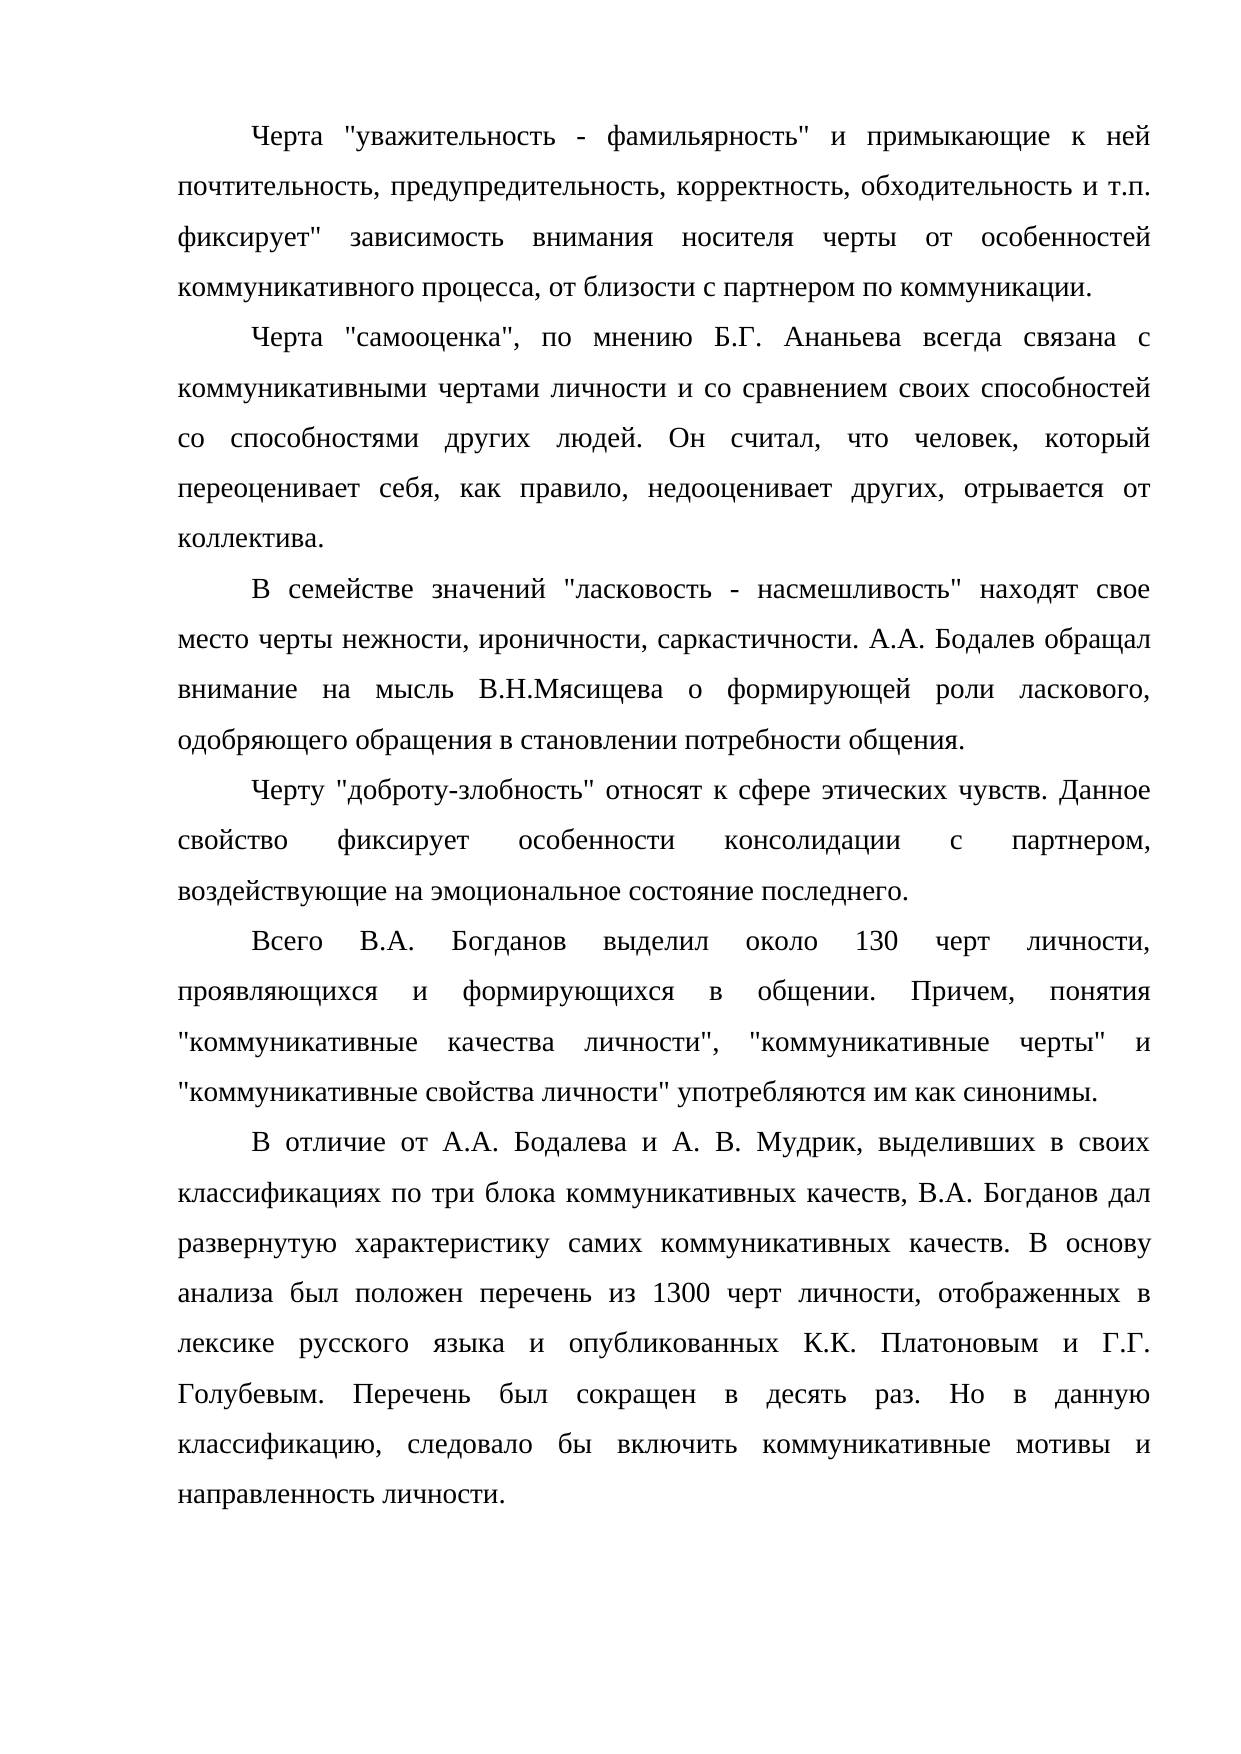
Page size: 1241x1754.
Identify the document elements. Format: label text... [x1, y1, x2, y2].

text Черта "самооценка", по мнению Б.Г. Ананьева всегда связана с коммуникативными чертами личности и со сравнением своих способностей со способностями других людей. Он считал, что человек, который переоценивает себя, как правило, недооценивает других, отрывается от коллектива. [177, 319, 1152, 554]
text Черта "уважительность - фамильярность" и примыкающие к ней почтительность, предупредительность, корректность, обходительность и т.п. фиксирует" зависимость внимания носителя черты от особенностей коммуникативного процесса, от близости с партнером по коммуникации. [177, 118, 1152, 303]
text В отличие от А.А. Бодалева и А. В. Мудрик, выделивших в своих классификациях по три блока коммуникативных качеств, В.А. Богданов дал развернутую характеристику самих коммуникативных качеств. В основу анализа был положен перечень из 1300 черт личности, отображенных в лексике русского языка и опубликованных К.К. Платоновым и Г.Г. Голубевым. Перечень был сокращен в десять раз. Но в данную классификацию, следовало бы включить коммуникативные мотивы и направленность личности. [177, 1124, 1152, 1510]
text В семействе значений "ласковость - насмешливость" находят свое место черты нежности, ироничности, саркастичности. А.А. Бодалев обращал внимание на мысль В.Н.Мясищева о формирующей роли ласкового, одобряющего обращения в становлении потребности общения. [177, 571, 1152, 755]
text Всего В.А. Богданов выделил около 130 черт личности, проявляющихся и формирующихся в общении. Причем, понятия "коммуникативные качества личности", "коммуникативные черты" и "коммуникативные свойства личности" употребляются им как синонимы. [177, 923, 1152, 1108]
text Черту "доброту-злобность" относят к сфере этических чувств. Данное свойство фиксирует особенности консолидации с партнером, воздействующие на эмоциональное состояние последнего. [177, 772, 1152, 906]
